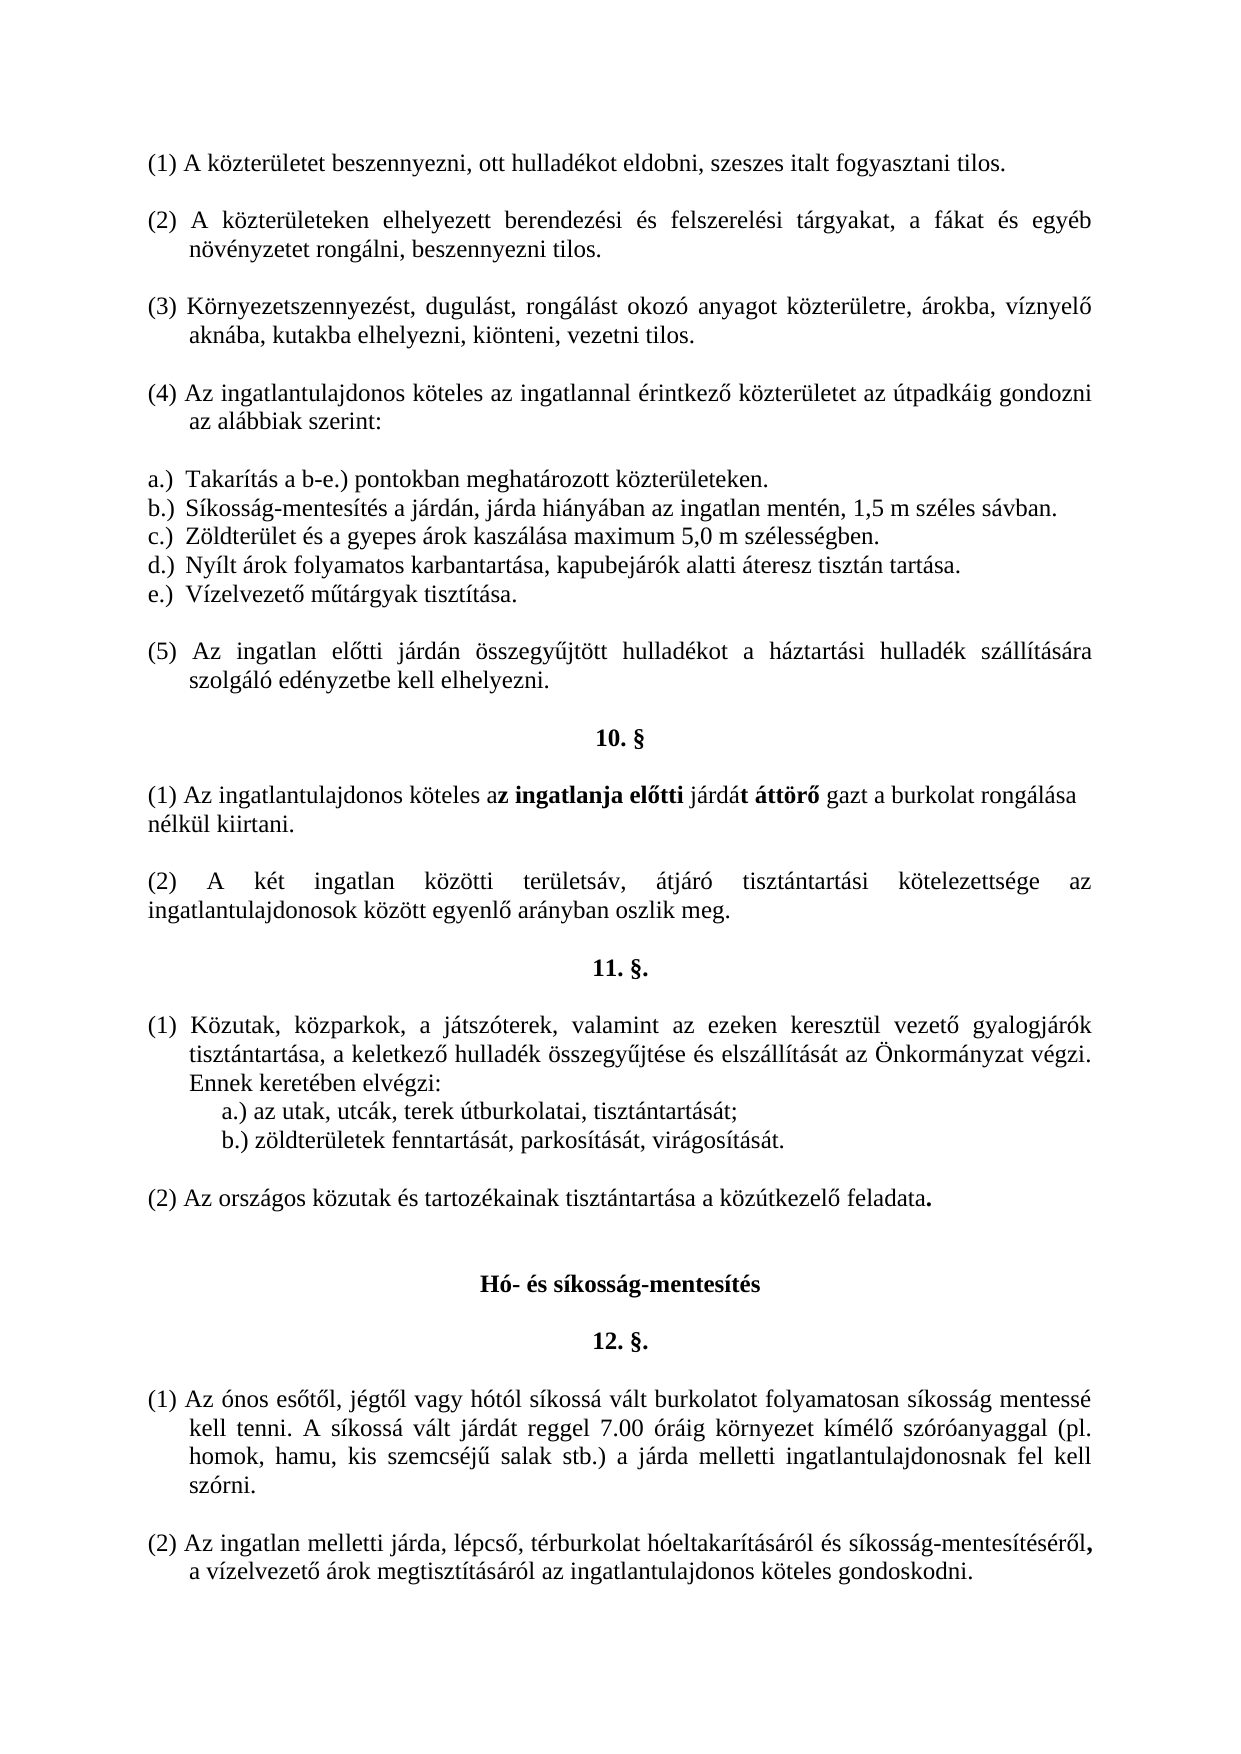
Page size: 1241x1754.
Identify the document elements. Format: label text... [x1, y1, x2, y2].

text (4) Az ingatlantulajdonos köteles az ingatlannal érintkező közterületet az útpadkáig gondozni az alábbiak szerint: [148, 378, 1093, 435]
text (1) A közterületet beszennyezni, ott hulladékot eldobni, szeszes italt fogyasztani tilos. [148, 148, 1093, 176]
text 11. §. [148, 953, 1093, 981]
text 12. §. [148, 1326, 1093, 1355]
list Zöldterület és a gyepes árok kaszálása maximum 5,0 m szélességben. [148, 521, 1093, 550]
text (5) Az ingatlan előtti járdán összegyűjtött hulladékot a háztartási hulladék szállítására szolgáló edényzetbe kell elhelyezni. [148, 636, 1093, 694]
list Nyílt árok folyamatos karbantartása, kapubejárók alatti áteresz tisztán tartása. [148, 550, 1093, 579]
list Takarítás a b-e.) pontokban meghatározott közterületeken. [148, 464, 1093, 493]
list Vízelvezető műtárgyak tisztítása. [148, 579, 1093, 608]
list Síkosság-mentesítés a járdán, járda hiányában az ingatlan mentén, 1,5 m széles sávban. [148, 493, 1093, 521]
text a.) az utak, utcák, terek útburkolatai, tisztántartását; [221, 1096, 1093, 1125]
text b.) zöldterületek fenntartását, parkosítását, virágosítását. [180, 1125, 1093, 1154]
text (1) Az ingatlantulajdonos köteles az ingatlanja előtti járdát áttörő gazt a burkolat rongálása nélkül kiirtani. [148, 780, 1093, 838]
text (2) Az országos közutak és tartozékainak tisztántartása a közútkezelő feladata. [148, 1183, 1093, 1211]
text Hó- és síkosság-mentesítés [148, 1269, 1093, 1298]
text (3) Környezetszennyezést, dugulást, rongálást okozó anyagot közterületre, árokba, víznyelő aknába, kutakba elhelyezni, kiönteni, vezetni tilos. [148, 291, 1093, 349]
text (1) Közutak, közparkok, a játszóterek, valamint az ezeken keresztül vezető gyalogjárók tisztántartása, a keletkező hulladék összegyűjtése és elszállítását az Önkormányzat végzi. Ennek keretében elvégzi: [148, 1010, 1093, 1096]
text 10. § [148, 723, 1093, 751]
text (2) A közterületeken elhelyezett berendezési és felszerelési tárgyakat, a fákat és egyéb növényzetet rongálni, beszennyezni tilos. [148, 205, 1093, 263]
text (2) A két ingatlan közötti területsáv, átjáró tisztántartási kötelezettsége az ingatlantulajdonosok között egyenlő arányban oszlik meg. [148, 866, 1093, 924]
text (2) Az ingatlan melletti járda, lépcső, térburkolat hóeltakarításáról és síkosság-mentesítéséről, a vízelvezető árok megtisztításáról az ingatlantulajdonos köteles gondoskodni. [148, 1528, 1093, 1585]
text (1) Az ónos esőtől, jégtől vagy hótól síkossá vált burkolatot folyamatosan síkosság mentessé kell tenni. A síkossá vált járdát reggel 7.00 óráig környezet kímélő szóróanyaggal (pl. homok, hamu, kis szemcséjű salak stb.) a járda melletti ingatlantulajdonosnak fel kell szórni. [148, 1384, 1093, 1499]
